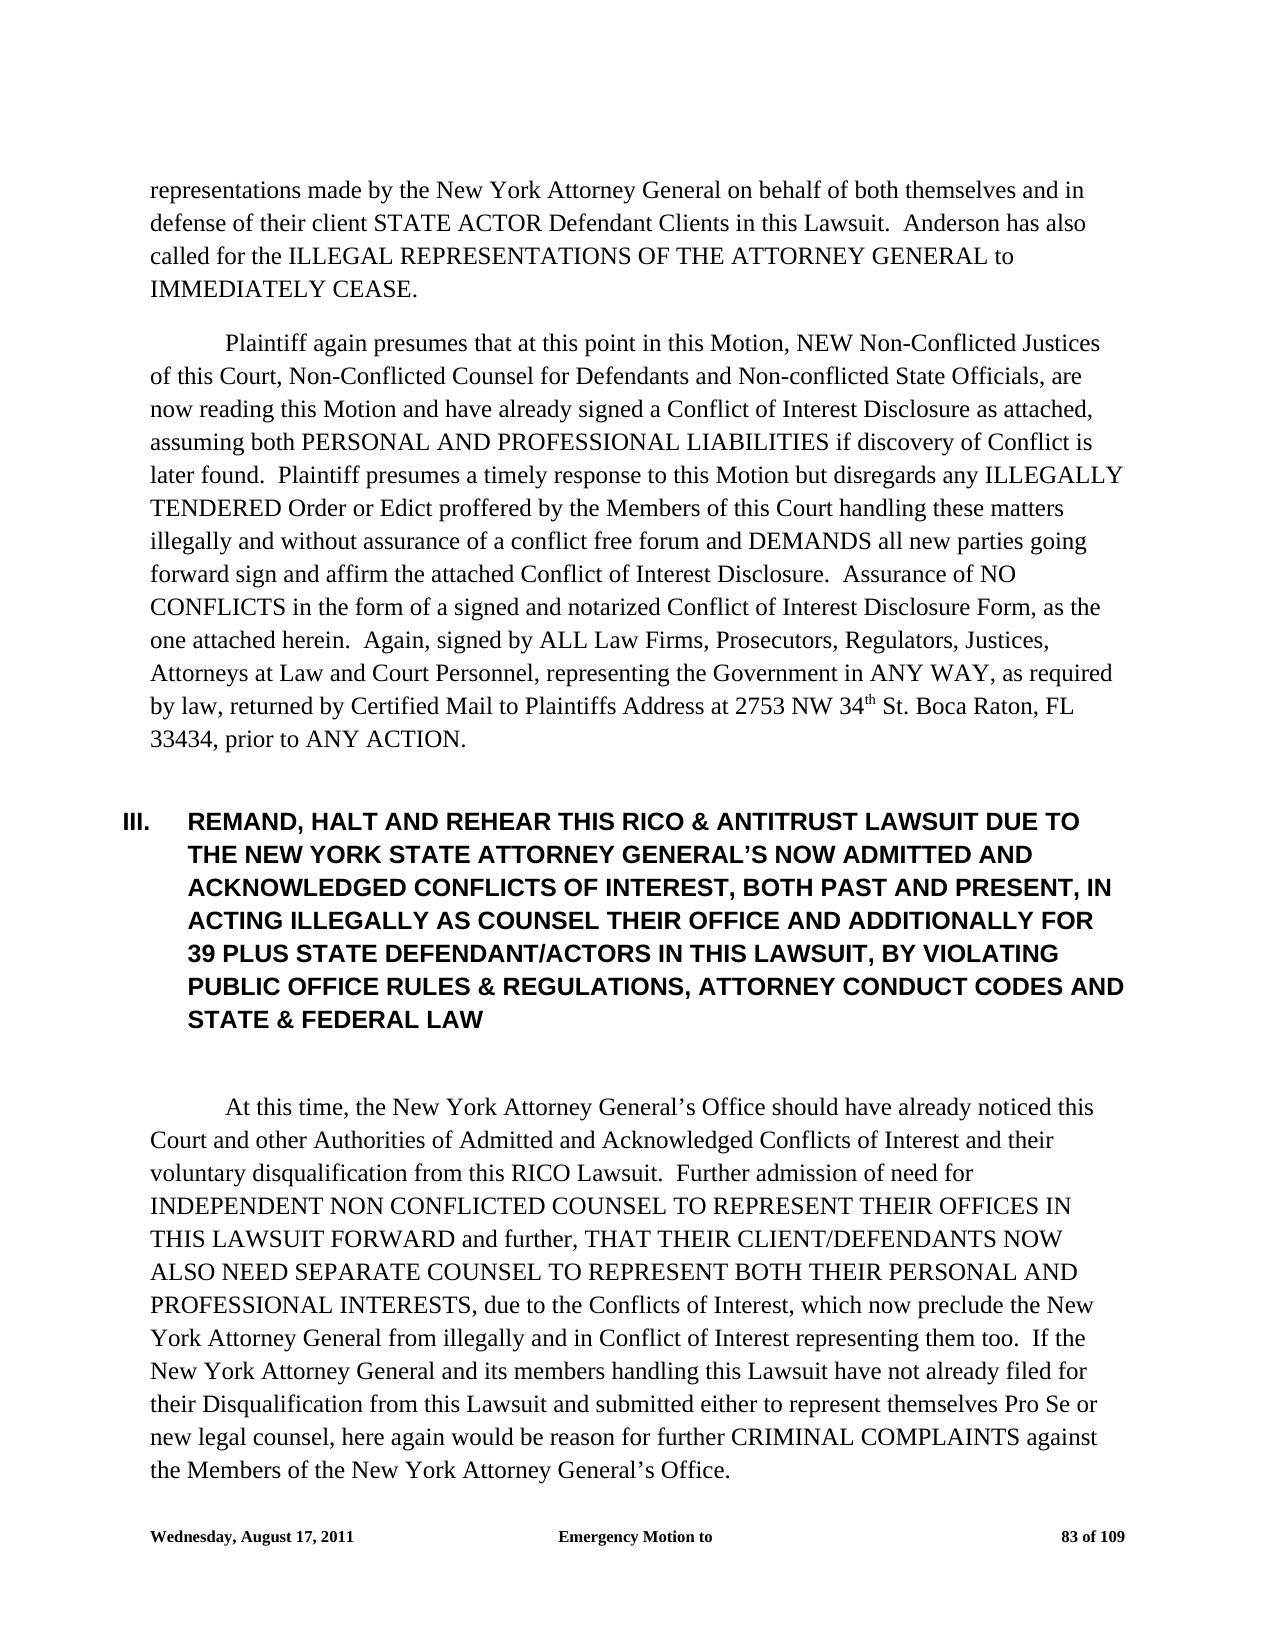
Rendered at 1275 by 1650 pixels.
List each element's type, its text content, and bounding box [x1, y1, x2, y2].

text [150, 175, 1125, 303]
subtitle Remand, Halt and Rehear this RICO & ANTITRUST Lawsuit due to the New York State Attorney General’s now Admitted and Acknowledged Conflicts of Interest, both past and present, in acting ILLEGALLY as Counsel their office and additionally for 39 plus State Defendant/Actors in this Lawsuit, by Violating Public Office Rules & Regulations, Attorney Conduct Codes and State & Federal Law [150, 807, 1125, 1034]
text At this time, the New York Attorney General’s Office should have already noticed this Court and other Authorities of Admitted and Acknowledged Conflicts of Interest and their voluntary disqualification from this RICO Lawsuit. Further admission of need for INDEPENDENT NON CONFLICTED COUNSEL TO REPRESENT THEIR OFFICES IN THIS LAWSUIT FORWARD and further, THAT THEIR CLIENT/DEFENDANTS NOW ALSO NEED SEPARATE COUNSEL TO REPRESENT BOTH THEIR PERSONAL AND PROFESSIONAL INTERESTS, due to the Conflicts of Interest, which now preclude the New York Attorney General from illegally and in Conflict of Interest representing them too. If the New York Attorney General and its members handling this Lawsuit have not already filed for their Disqualification from this Lawsuit and submitted either to represent themselves Pro Se or new legal counsel, here again would be reason for further CRIMINAL COMPLAINTS against the Members of the New York Attorney General’s Office. [150, 1092, 1125, 1484]
text Plaintiff again presumes that at this point in this Motion, NEW Non-Conflicted Justices of this Court, Non-Conflicted Counsel for Defendants and Non-conflicted State Officials, are now reading this Motion and have already signed a Conflict of Interest Disclosure as attached, assuming both PERSONAL AND PROFESSIONAL LIABILITIES if discovery of Conflict is later found. Plaintiff presumes a timely response to this Motion but disregards any ILLEGALLY TENDERED Order or Edict proffered by the Members of this Court handling these matters illegally and without assurance of a conflict free forum and DEMANDS all new parties going forward sign and affirm the attached Conflict of Interest Disclosure. Assurance of NO CONFLICTS in the form of a signed and notarized Conflict of Interest Disclosure Form, as the one attached herein. Again, signed by ALL Law Firms, Prosecutors, Regulators, Justices, Attorneys at Law and Court Personnel, representing the Government in ANY WAY, as required by law, returned by Certified Mail to Plaintiffs Address at 2753 NW 34th St. Boca Raton, FL 33434, prior to ANY ACTION. [150, 328, 1125, 753]
